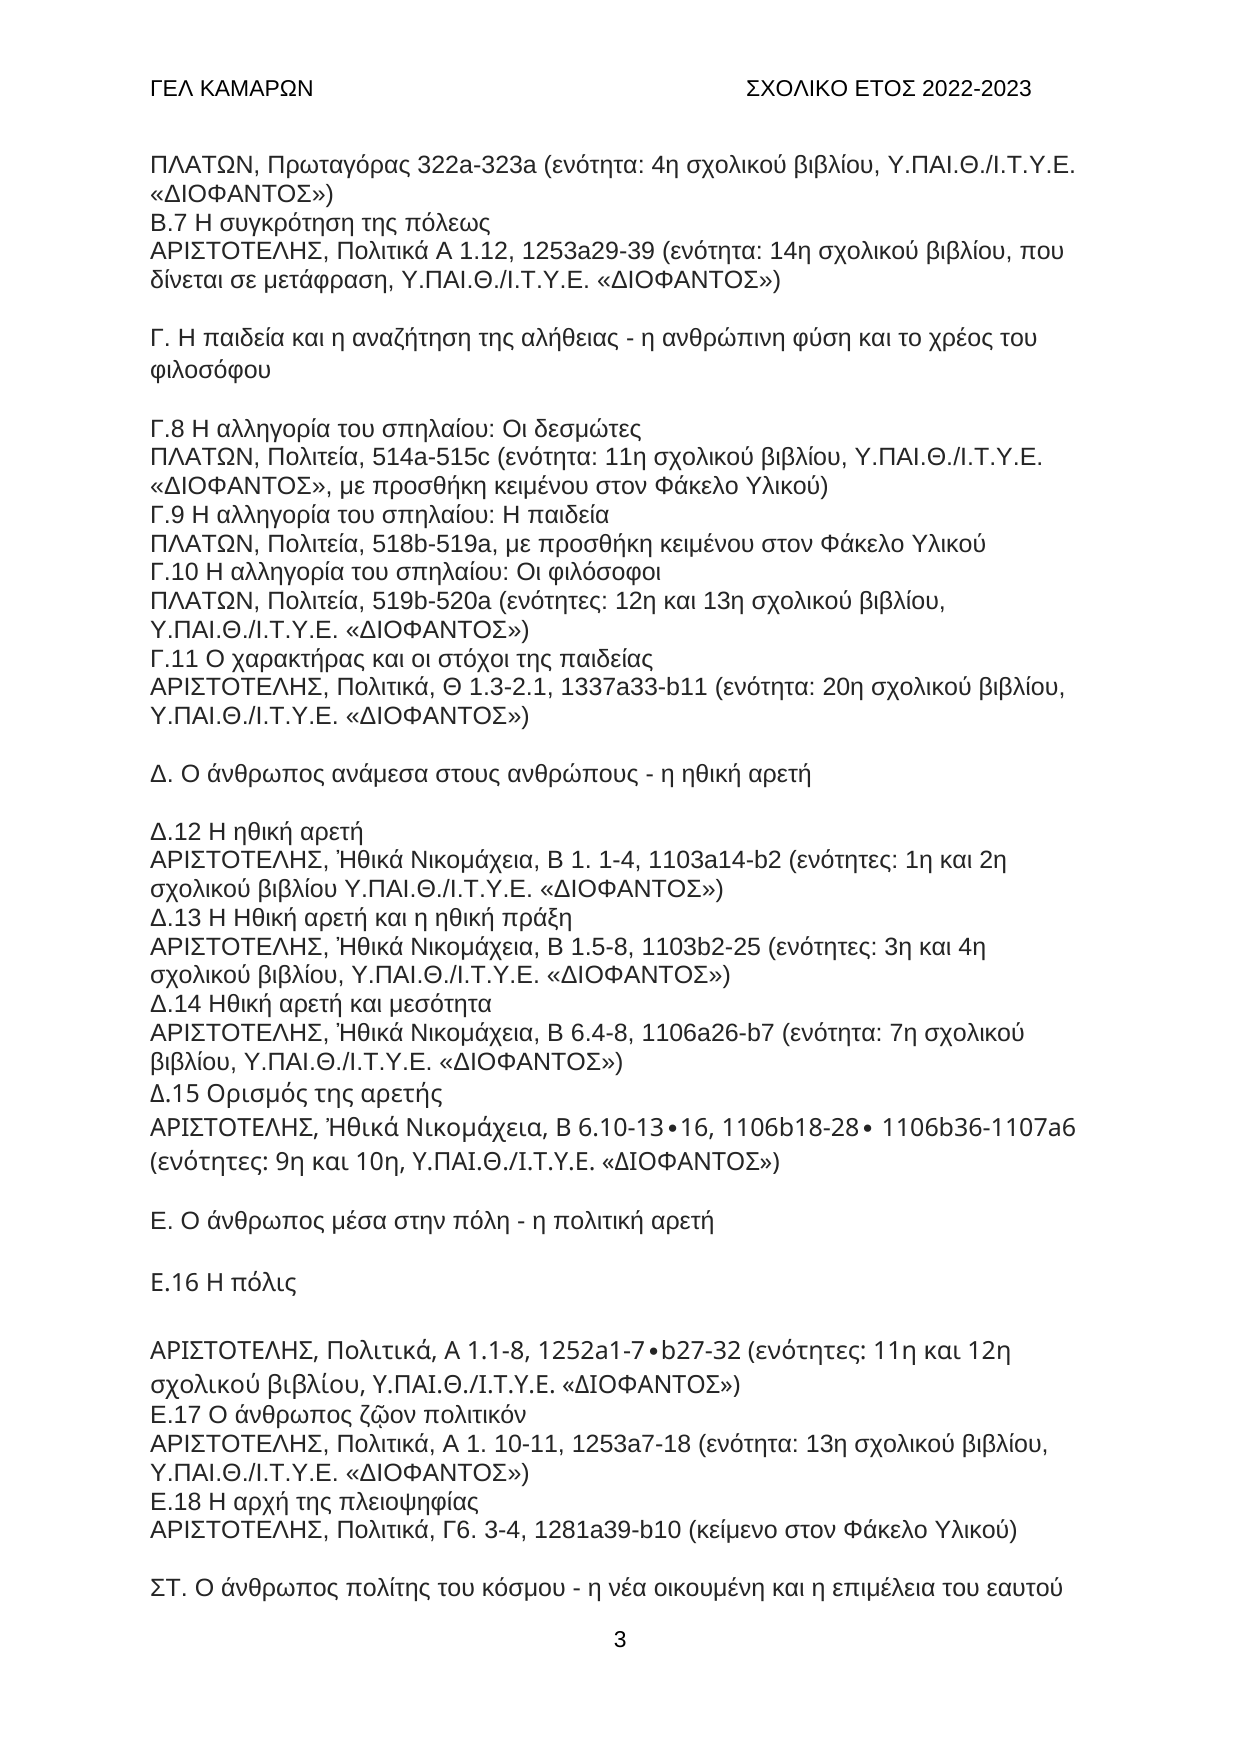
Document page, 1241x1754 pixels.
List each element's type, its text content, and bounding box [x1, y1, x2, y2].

text ΣΤ. Ο άνθρωπος πολίτης του κόσμου - η νέα οικουμένη και η επιμέλεια του εαυτού [150, 1573, 1090, 1602]
text Β.7 Η συγκρότηση της πόλεως ΑΡΙΣΤΟΤΕΛΗΣ, Πολιτικά Α 1.12, 1253a29-39 (ενότητα: 14η σχολικού βιβλίου, που δίνεται σε μετάφραση, Υ.ΠΑΙ.Θ./Ι.Τ.Υ.Ε. «ΔΙΟΦΑΝΤΟΣ») [150, 207, 1090, 294]
text ΑΡΙΣΤΟΤΕΛΗΣ, Πολιτικά, Α 1.1-8, 1252a1-7∙b27-32 (ενότητες: 11η και 12η σχολικού βιβλίου, Υ.ΠΑΙ.Θ./Ι.Τ.Υ.Ε. «ΔΙΟΦΑΝΤΟΣ») [150, 1298, 1090, 1401]
text Δ.15 Ορισμός της αρετής ΑΡΙΣΤΟΤΕΛΗΣ, Ἠθικά Νικομάχεια, Β 6.10-13∙16, 1106b18-28∙ 1106b36-1107a6 (ενότητες: 9η και 10η, Υ.ΠΑΙ.Θ./Ι.Τ.Υ.Ε. «ΔΙΟΦΑΝΤΟΣ») [150, 1075, 1090, 1177]
text Ε. Ο άνθρωπος μέσα στην πόλη - η πολιτική αρετή [150, 1206, 1090, 1235]
text Ε.18 Η αρχή της πλειοψηφίας ΑΡΙΣΤΟΤΕΛΗΣ, Πολιτικά, Γ6. 3-4, 1281a39-b10 (κείμενο στον Φάκελο Υλικού) [150, 1487, 1090, 1544]
text Δ.14 Ηθική αρετή και μεσότητα ΑΡΙΣΤΟΤΕΛΗΣ, Ἠθικά Νικομάχεια, Β 6.4-8, 1106a26-b7 (ενότητα: 7η σχολικού βιβλίου, Υ.ΠΑΙ.Θ./Ι.Τ.Υ.Ε. «ΔΙΟΦΑΝΤΟΣ») [150, 989, 1090, 1075]
text Δ. Ο άνθρωπος ανάμεσα στους ανθρώπους - η ηθική αρετή [150, 758, 1090, 787]
text Ε.16 Η πόλις [104, 1264, 1096, 1298]
text Γ. Η παιδεία και η αναζήτηση της αλήθειας - η ανθρώπινη φύση και το χρέος του φιλοσόφου [150, 322, 1090, 384]
text Γ.9 Η αλληγορία του σπηλαίου: Η παιδεία ΠΛΑΤΩΝ, Πολιτεία, 518b-519a, με προσθήκη κειμένου στον Φάκελο Υλικού [150, 500, 1090, 557]
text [150, 150, 1090, 207]
text Ε.17 Ο άνθρωπος ζῷον πολιτικόν ΑΡΙΣΤΟΤΕΛΗΣ, Πολιτικά, Α 1. 10-11, 1253a7-18 (ενότητα: 13η σχολικού βιβλίου, Υ.ΠΑΙ.Θ./Ι.Τ.Υ.Ε. «ΔΙΟΦΑΝΤΟΣ») [150, 1401, 1090, 1487]
text Δ.12 Η ηθική αρετή ΑΡΙΣΤΟΤΕΛΗΣ, Ἠθικά Νικομάχεια, Β 1. 1-4, 1103a14-b2 (ενότητες: 1η και 2η σχολικού βιβλίου Υ.ΠΑΙ.Θ./Ι.Τ.Υ.Ε. «ΔΙΟΦΑΝΤΟΣ») [104, 817, 1096, 903]
text Γ.10 Η αλληγορία του σπηλαίου: Οι φιλόσοφοι ΠΛΑΤΩΝ, Πολιτεία, 519b-520a (ενότητες: 12η και 13η σχολικού βιβλίου, Υ.ΠΑΙ.Θ./Ι.Τ.Υ.Ε. «ΔΙΟΦΑΝΤΟΣ») [150, 557, 1090, 643]
text Γ.8 Η αλληγορία του σπηλαίου: Οι δεσμώτες ΠΛΑΤΩΝ, Πολιτεία, 514a-515c (ενότητα: 11η σχολικού βιβλίου, Υ.ΠΑΙ.Θ./Ι.Τ.Υ.Ε. «ΔΙΟΦΑΝΤΟΣ», με προσθήκη κειμένου στον Φάκελο Υλικού) [104, 413, 1096, 500]
text Γ.11 Ο χαρακτήρας και οι στόχοι της παιδείας ΑΡΙΣΤΟΤΕΛΗΣ, Πολιτικά, Θ 1.3-2.1, 1337a33-b11 (ενότητα: 20η σχολικού βιβλίου, Υ.ΠΑΙ.Θ./Ι.Τ.Υ.Ε. «ΔΙΟΦΑΝΤΟΣ») [150, 643, 1090, 730]
text Δ.13 Η Ηθική αρετή και η ηθική πράξη ΑΡΙΣΤΟΤΕΛΗΣ, Ἠθικά Νικομάχεια, Β 1.5-8, 1103b2-25 (ενότητες: 3η και 4η σχολικού βιβλίου, Υ.ΠΑΙ.Θ./Ι.Τ.Υ.Ε. «ΔΙΟΦΑΝΤΟΣ») [150, 903, 1090, 989]
